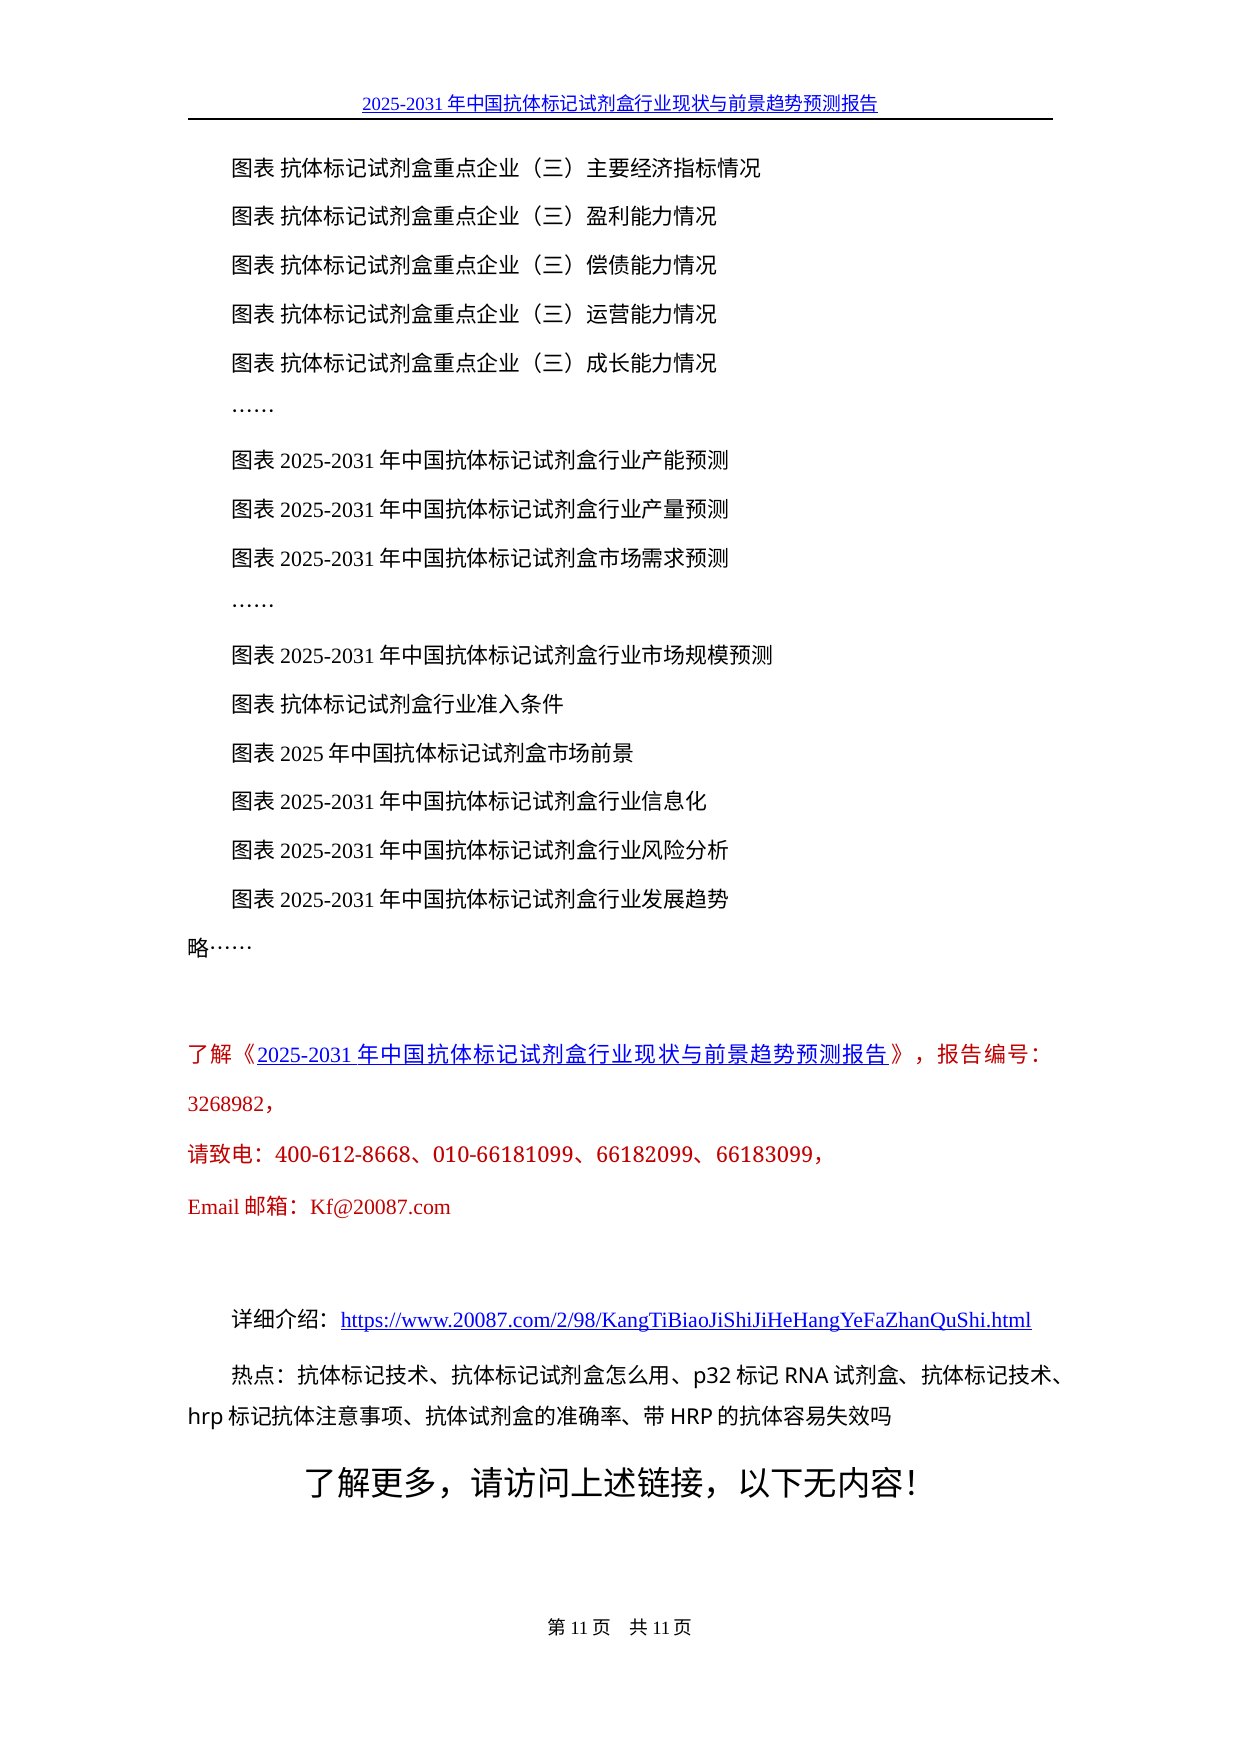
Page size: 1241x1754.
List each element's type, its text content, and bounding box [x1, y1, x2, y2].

text 热点：抗体标记技术、抗体标记试剂盒怎么用、p32标记RNA试剂盒、抗体标记技术、hrp标记抗体注意事项、抗体试剂盒的准确率、带HRP的抗体容易失效吗 [187, 1358, 1053, 1431]
title 了解更多，请访问上述链接，以下无内容！ [187, 1449, 1053, 1514]
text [187, 150, 1053, 963]
text 请致电：400-612-8668、010-66181099、66182099、66183099， [187, 1137, 1053, 1169]
text 了解《2025-2031年中国抗体标记试剂盒行业现状与前景趋势预测报告》，报告编号：3268982， [187, 1037, 1053, 1118]
text 详细介绍：https://www.20087.com/2/98/KangTiBiaoJiShiJiHeHangYeFaZhanQuShi.html [187, 1301, 1053, 1334]
text Email邮箱：Kf@20087.com [187, 1188, 1053, 1221]
